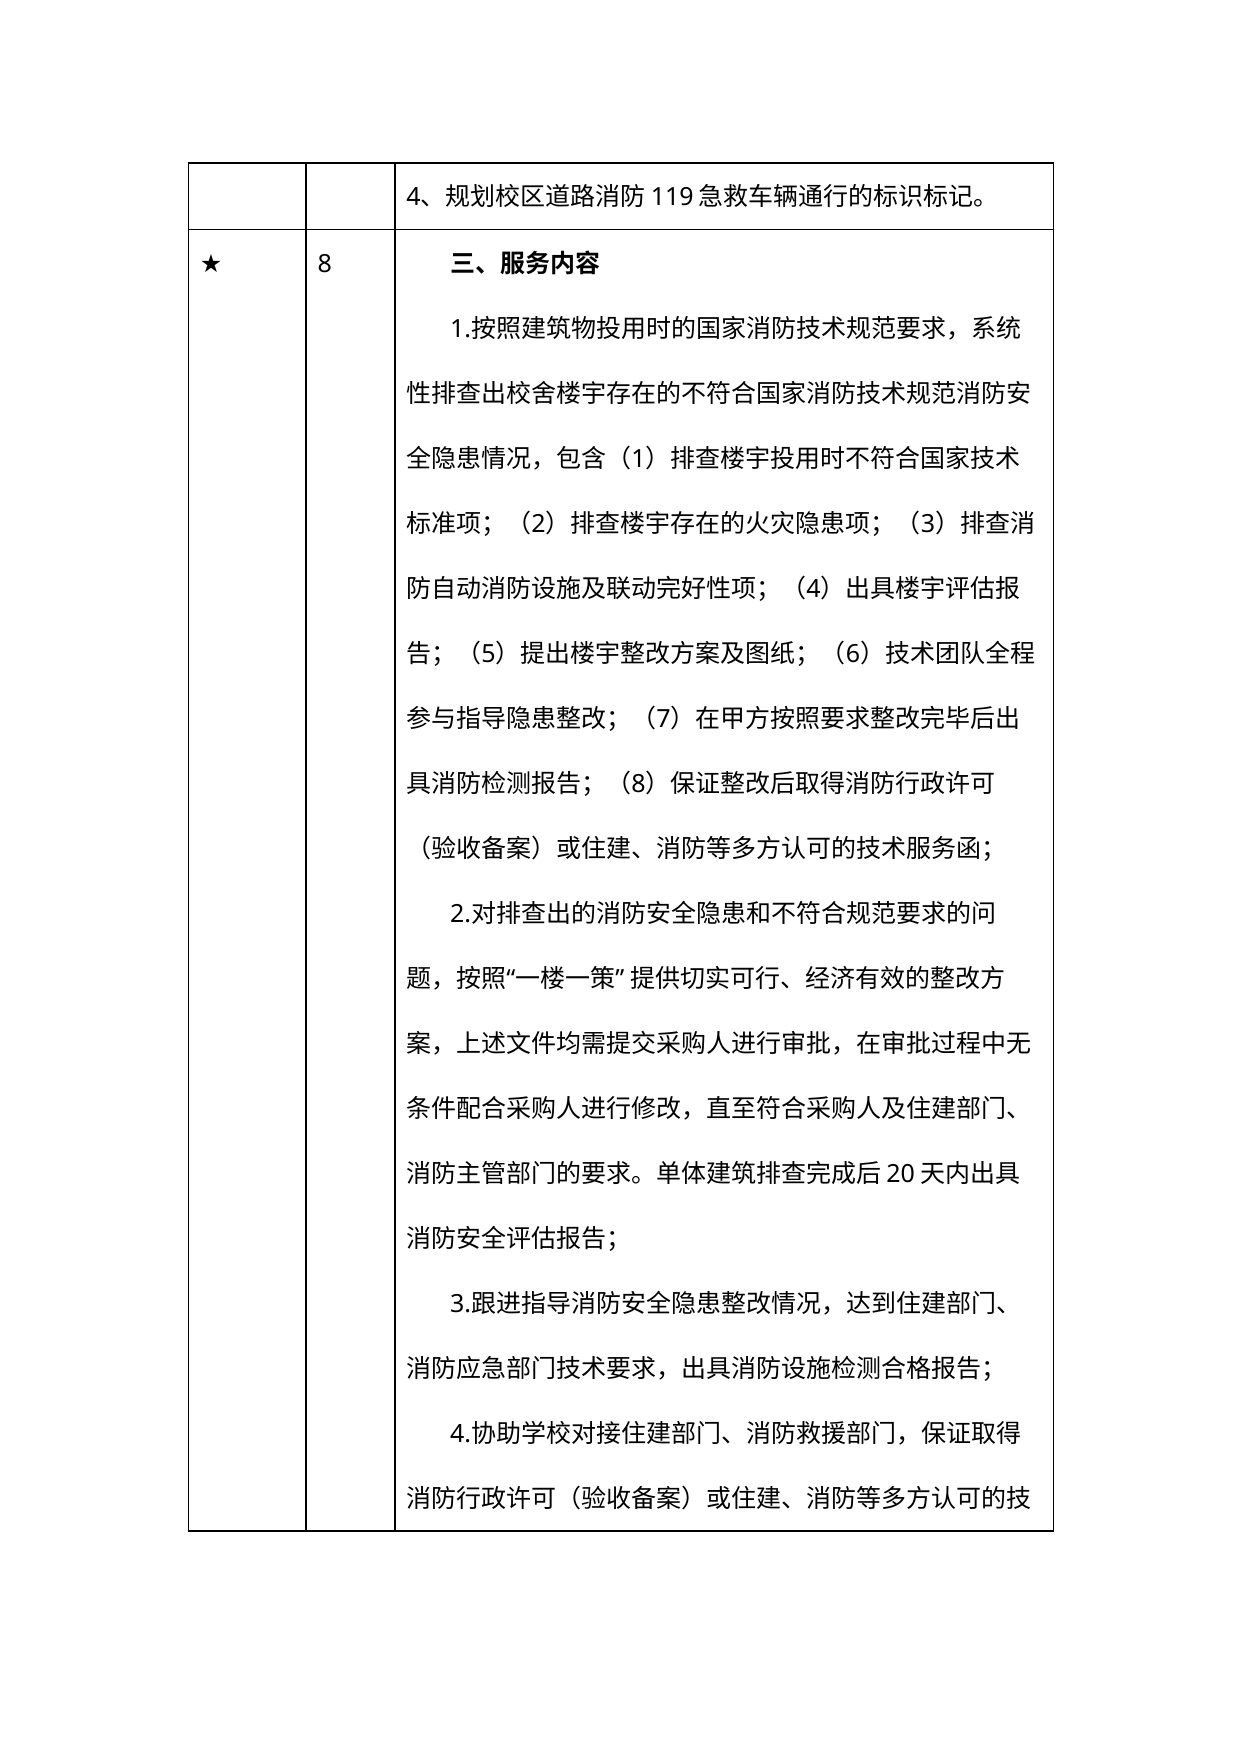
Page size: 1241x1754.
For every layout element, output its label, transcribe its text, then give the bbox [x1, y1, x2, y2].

table_cell 8 [307, 230, 394, 1530]
table_cell 7 [307, 164, 394, 228]
table_cell ★ [189, 230, 305, 1530]
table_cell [396, 230, 1053, 1530]
table_cell [189, 164, 305, 228]
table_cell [396, 164, 1053, 228]
